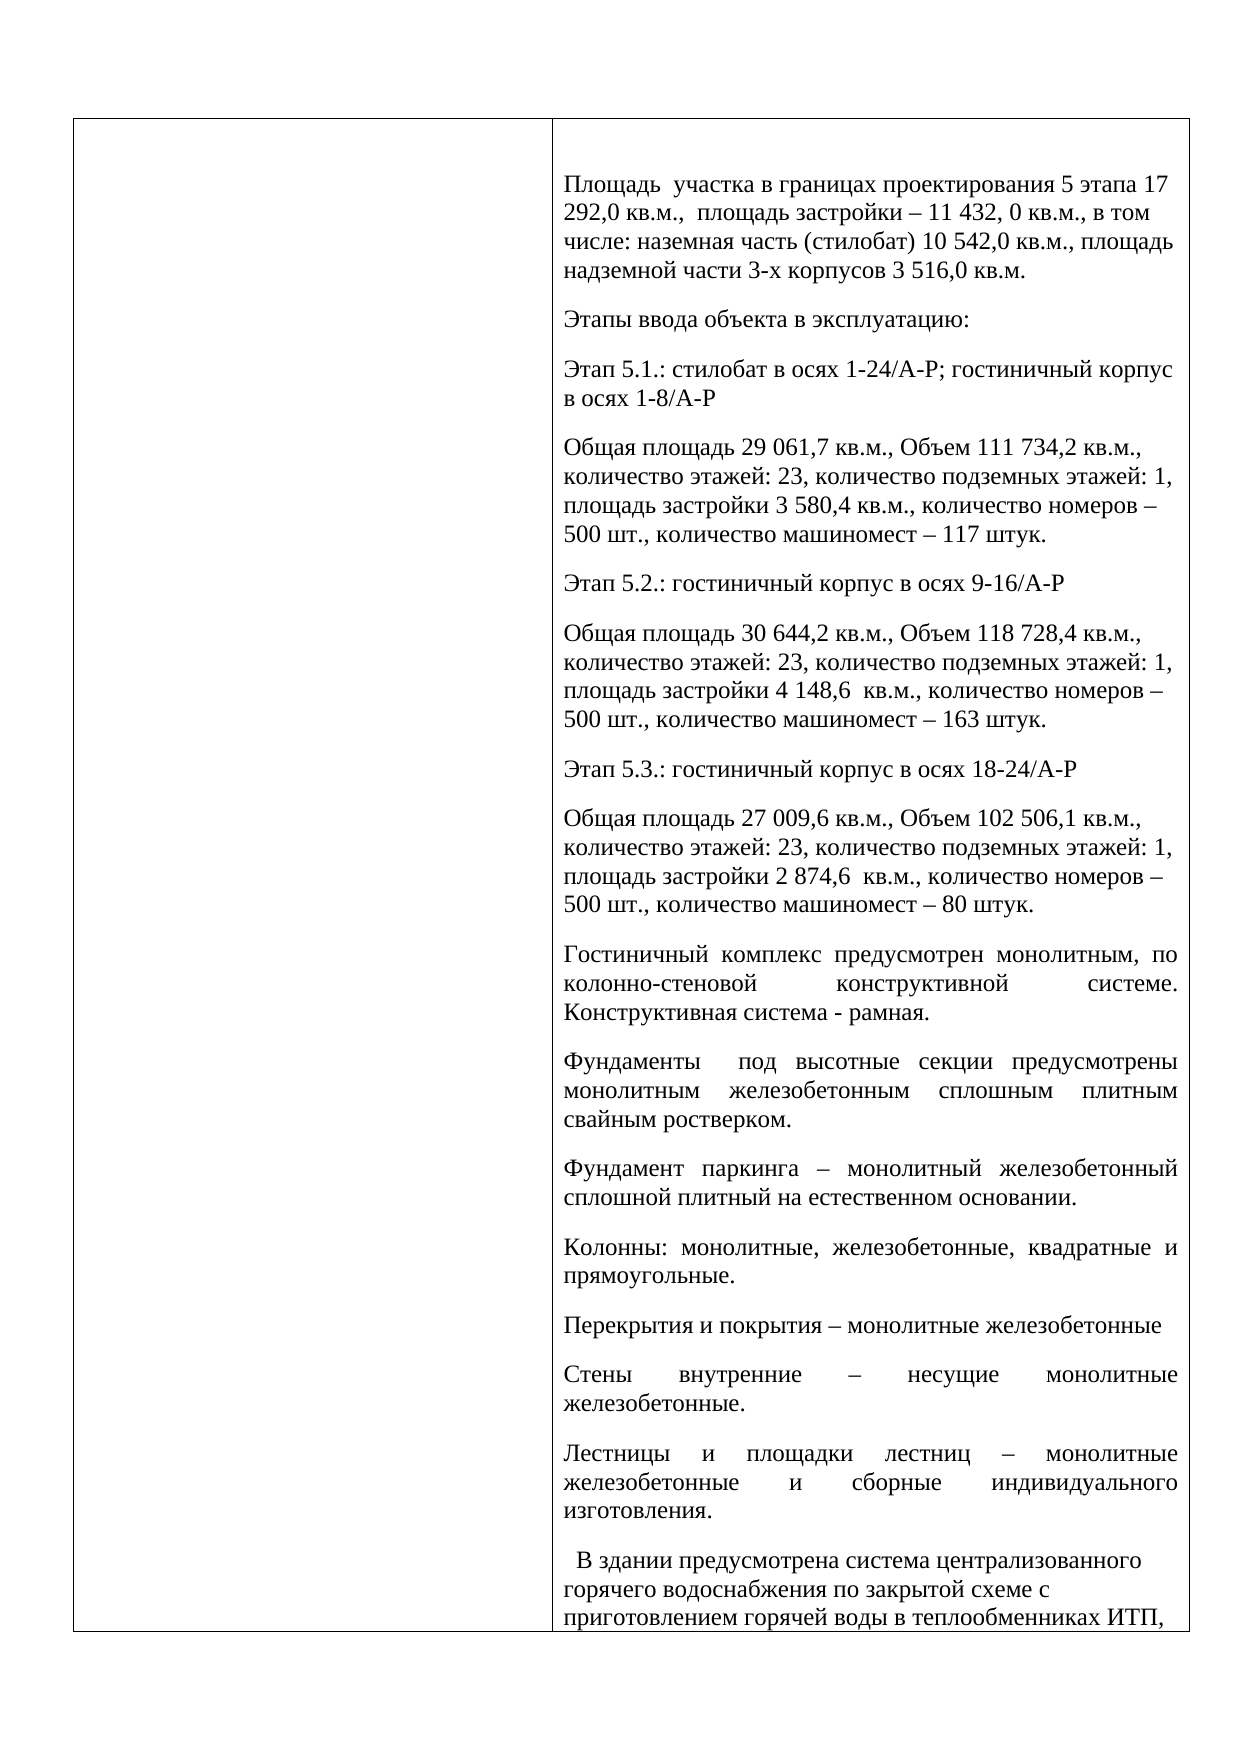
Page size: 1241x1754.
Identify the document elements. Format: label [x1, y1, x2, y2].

table_cell [553, 119, 1189, 1631]
table_cell [74, 119, 552, 1631]
